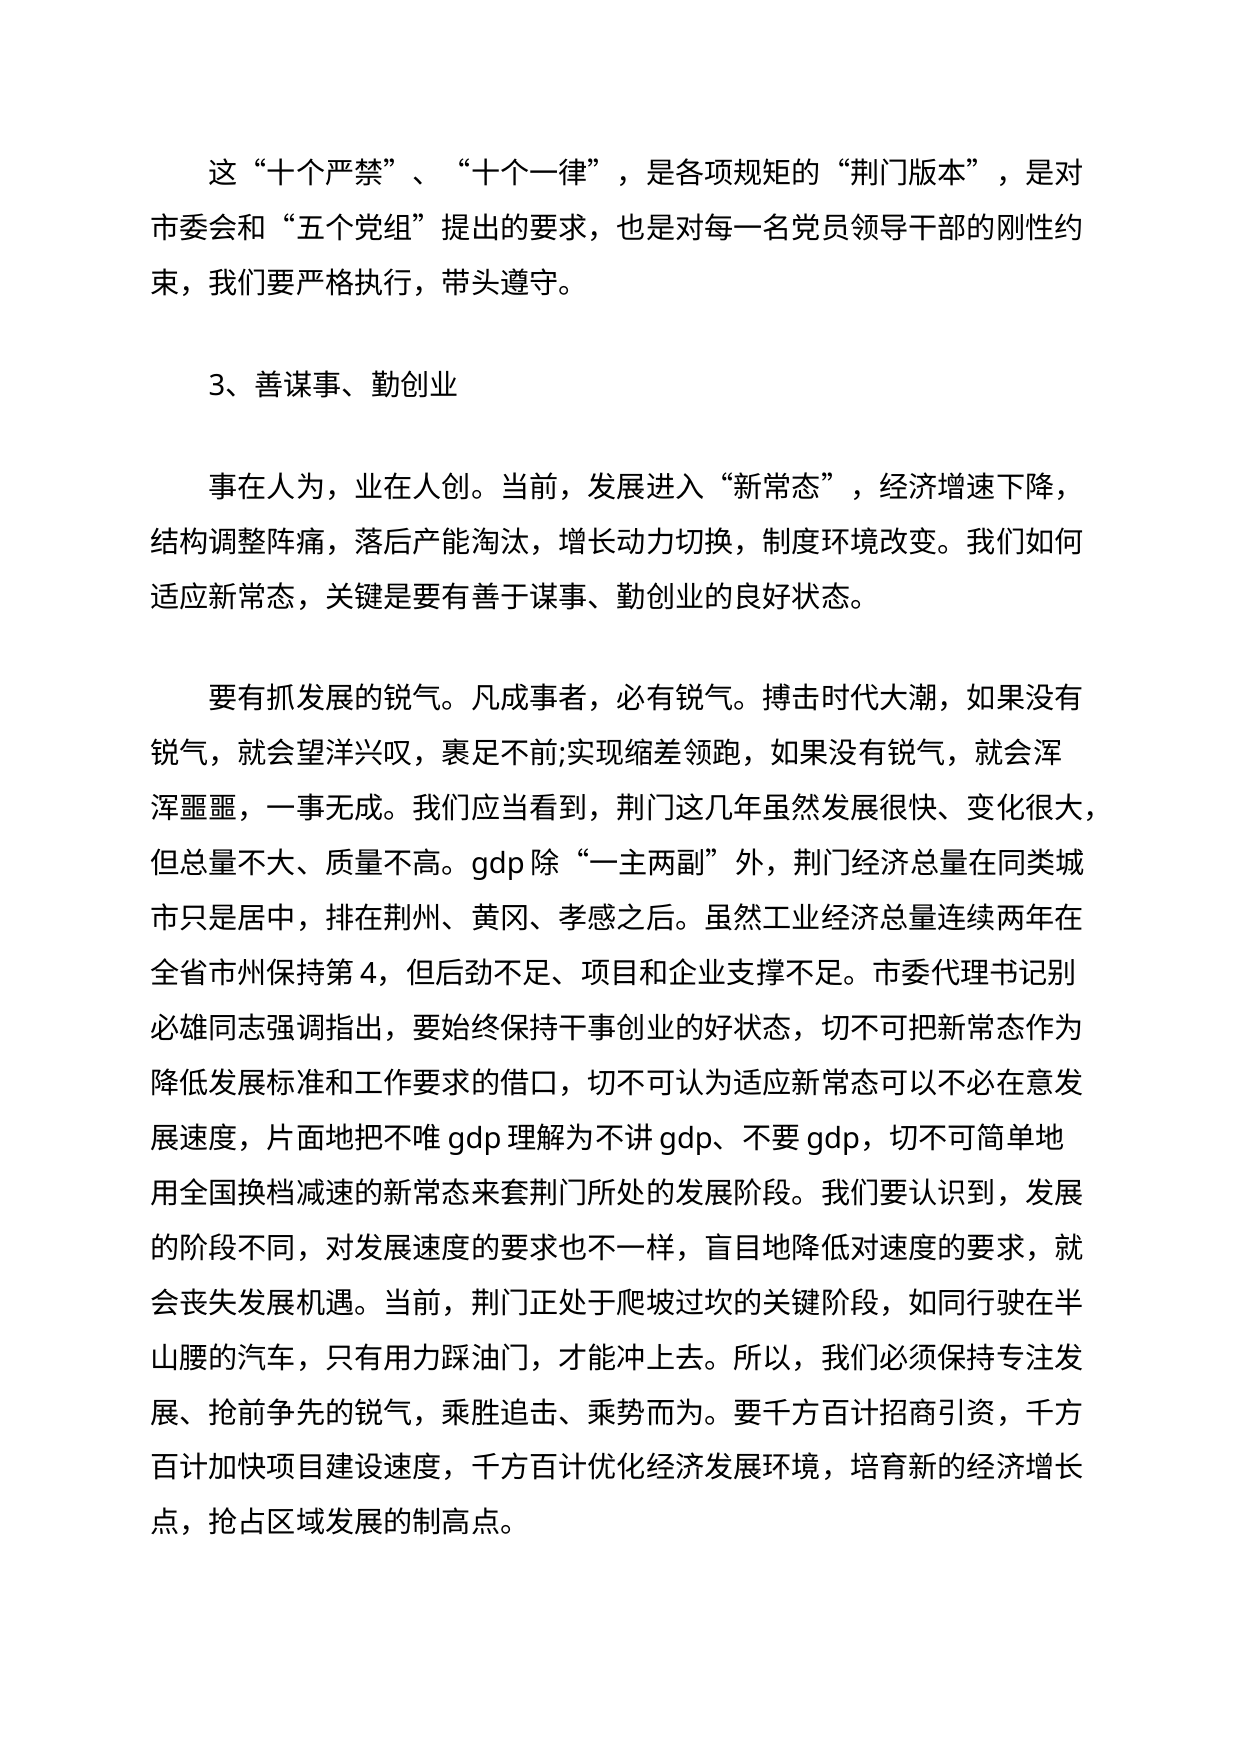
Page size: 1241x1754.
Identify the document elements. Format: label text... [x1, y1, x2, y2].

text 要有抓发展的锐气。凡成事者，必有锐气。搏击时代大潮，如果没有锐气，就会望洋兴叹，裹足不前;实现缩差领跑，如果没有锐气，就会浑浑噩噩，一事无成。我们应当看到，荆门这几年虽然发展很快、变化很大，但总量不大、质量不高。gdp除“一主两副”外，荆门经济总量在同类城市只是居中，排在荆州、黄冈、孝感之后。虽然工业经济总量连续两年在全省市州保持第4，但后劲不足、项目和企业支撑不足。市委代理书记别必雄同志强调指出，要始终保持干事创业的好状态，切不可把新常态作为降低发展标准和工作要求的借口，切不可认为适应新常态可以不必在意发展速度，片面地把不唯gdp理解为不讲gdp、不要gdp，切不可简单地用全国换档减速的新常态来套荆门所处的发展阶段。我们要认识到，发展的阶段不同，对发展速度的要求也不一样，盲目地降低对速度的要求，就会丧失发展机遇。当前，荆门正处于爬坡过坎的关键阶段，如同行驶在半山腰的汽车，只有用力踩油门，才能冲上去。所以，我们必须保持专注发展、抢前争先的锐气，乘胜追击、乘势而为。要千方百计招商引资，千方百计加快项目建设速度，千方百计优化经济发展环境，培育新的经济增长点，抢占区域发展的制高点。 [150, 675, 1090, 1541]
text 事在人为，业在人创。当前，发展进入“新常态”，经济增速下降，结构调整阵痛，落后产能淘汰，增长动力切换，制度环境改变。我们如何适应新常态，关键是要有善于谋事、勤创业的良好状态。 [150, 463, 1090, 616]
text 这“十个严禁”、“十个一律”，是各项规矩的“荆门版本”，是对市委会和“五个党组”提出的要求，也是对每一名党员领导干部的刚性约束，我们要严格执行，带头遵守。 [150, 150, 1090, 302]
text 3、善谋事、勤创业 [150, 362, 1090, 404]
